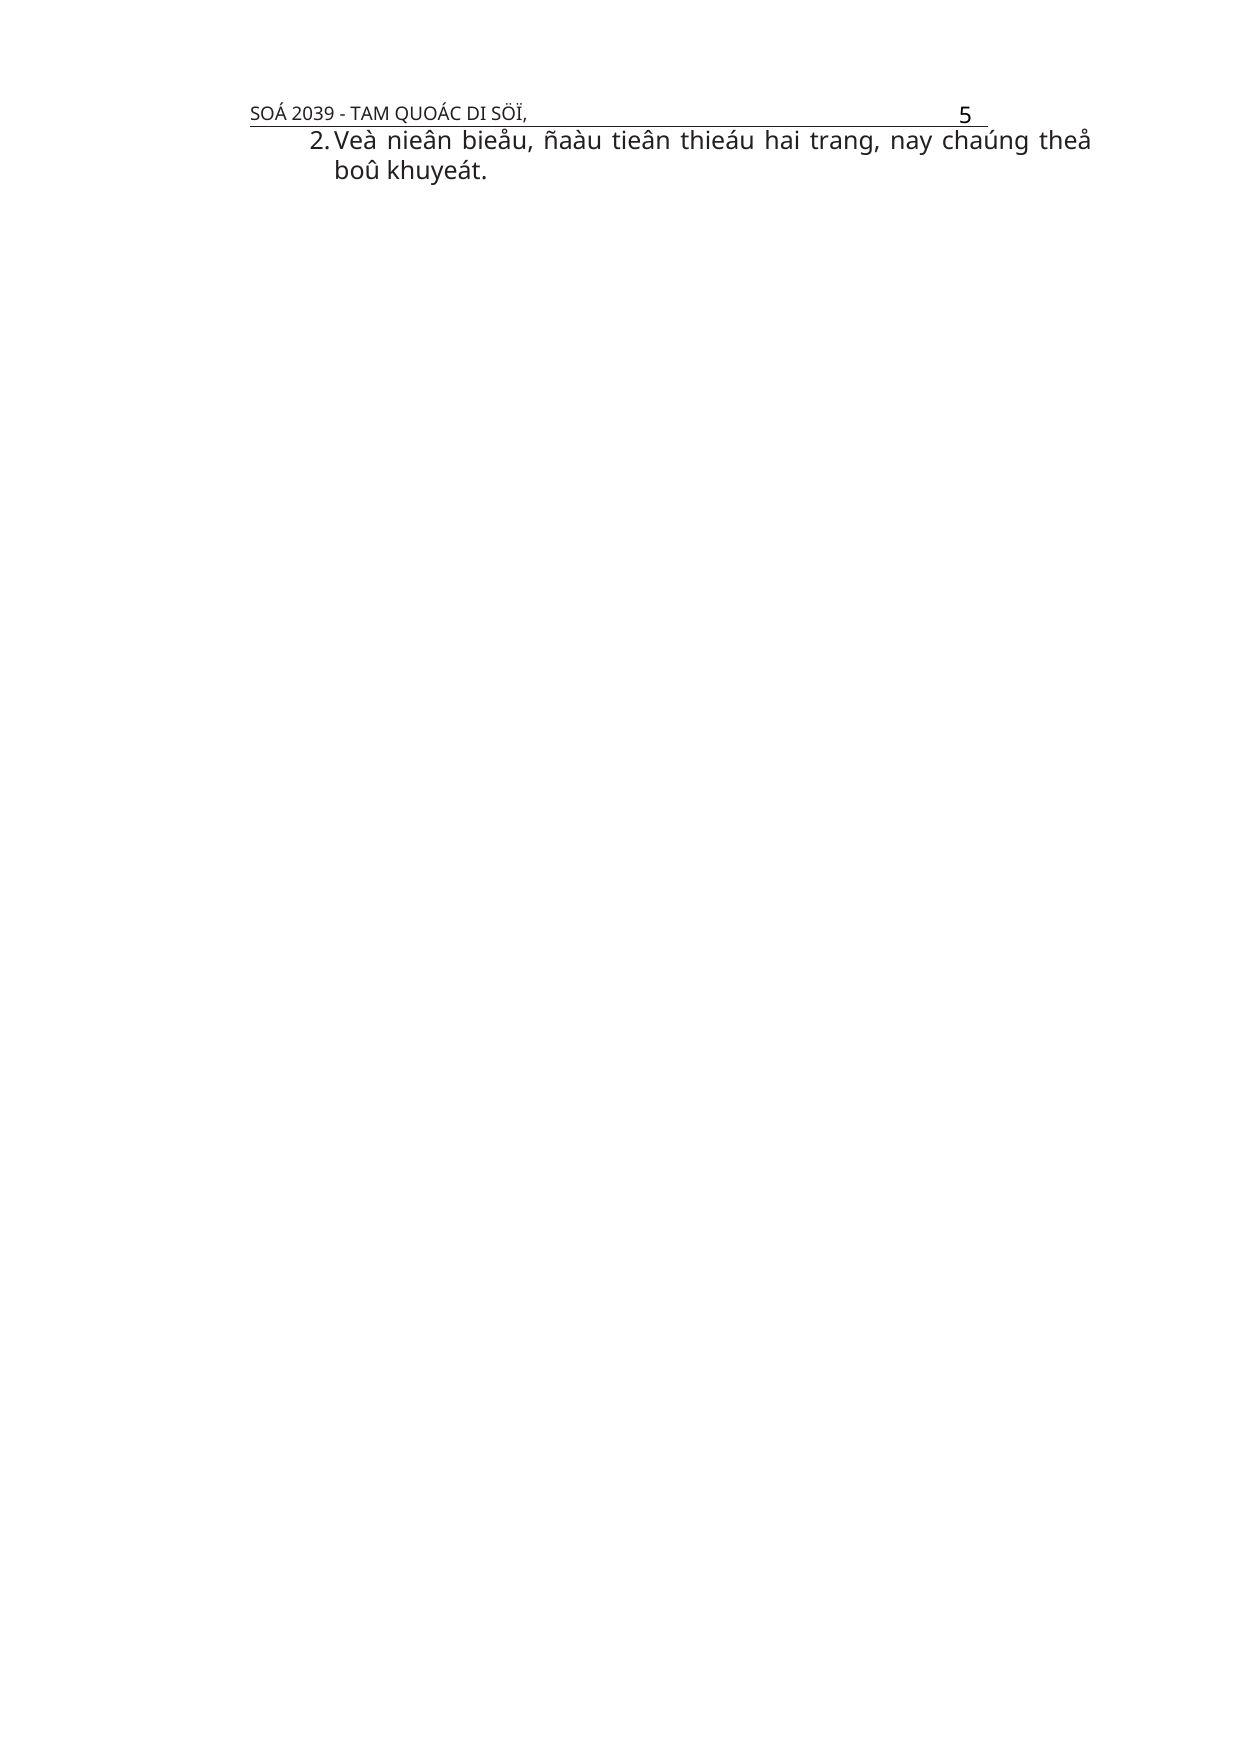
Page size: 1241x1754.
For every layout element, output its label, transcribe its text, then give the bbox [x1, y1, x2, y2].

list Veà nieân bieåu, ñaàu tieân thieáu hai trang, nay chaúng theå boû khuyeát. [309, 125, 1092, 186]
